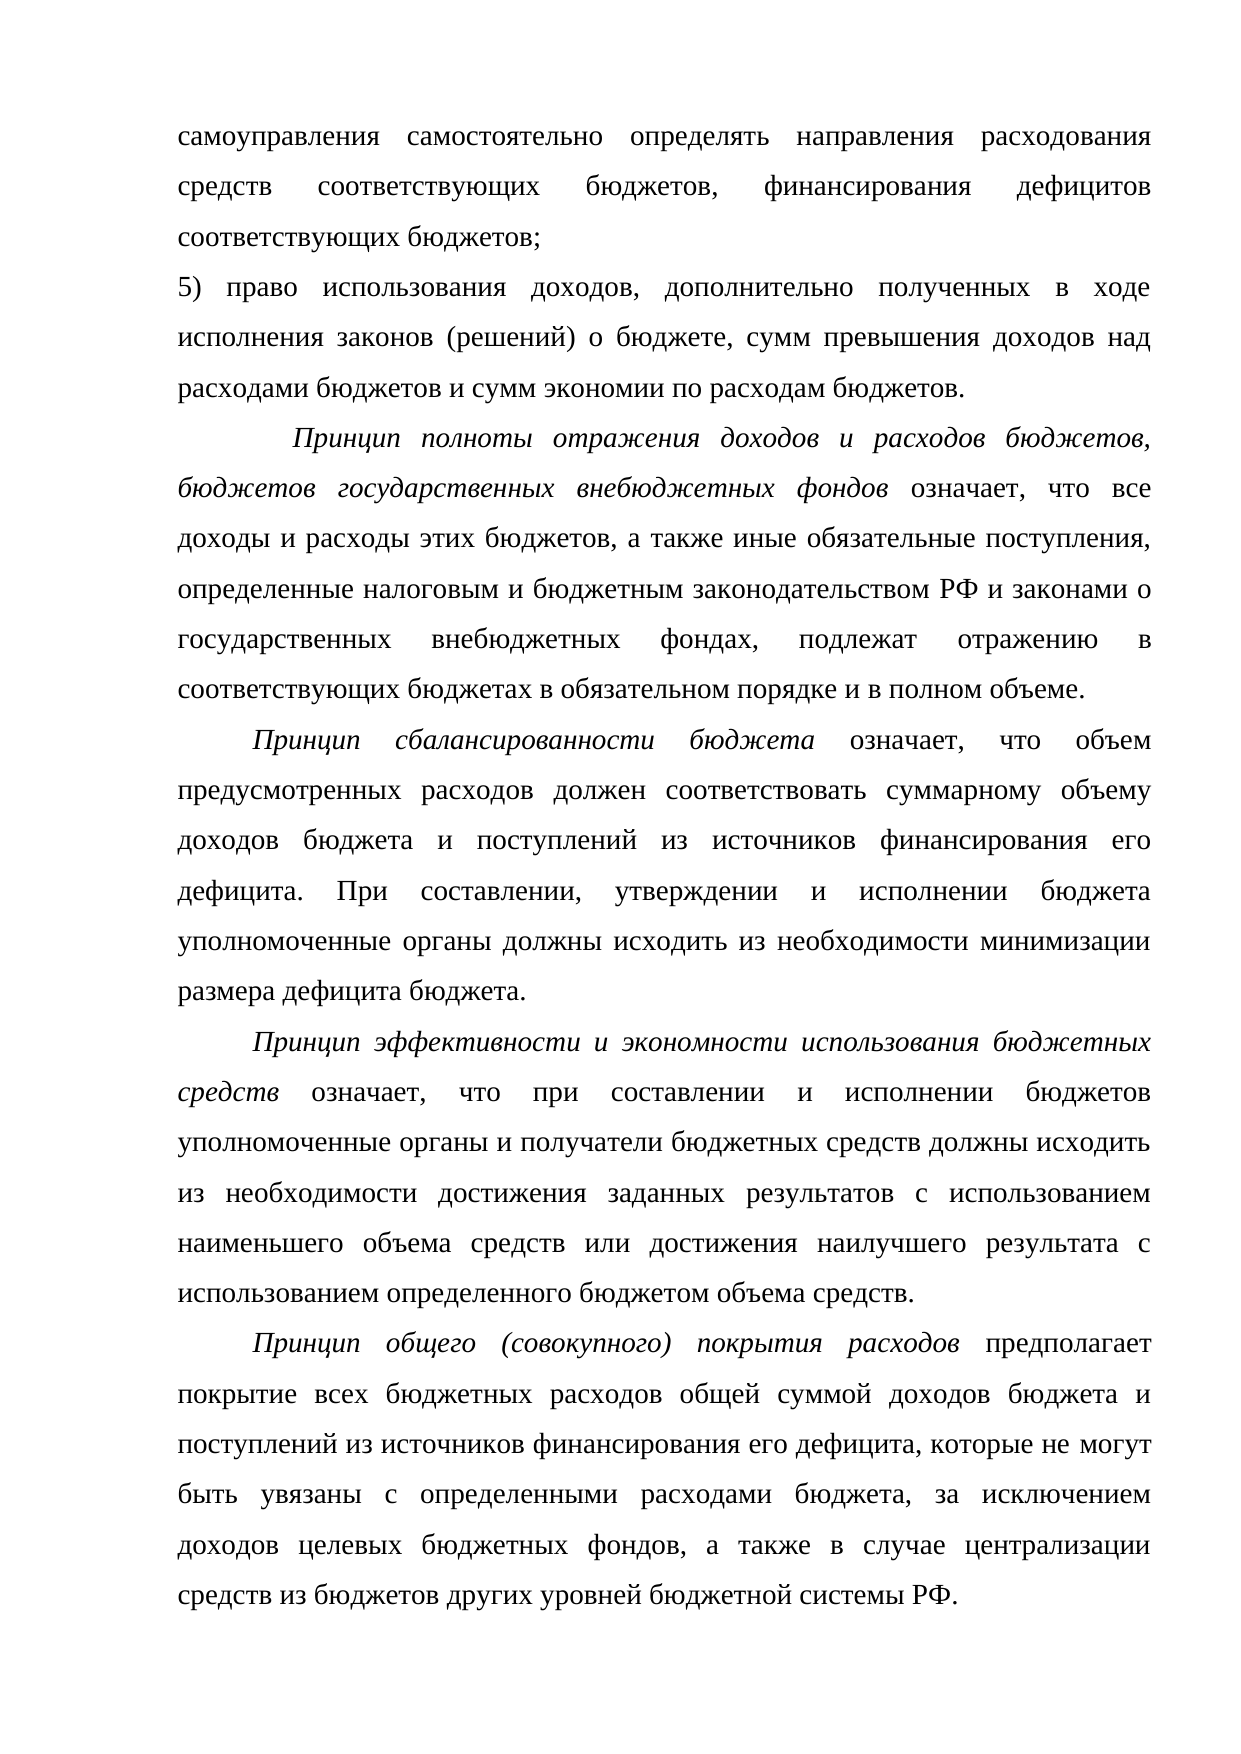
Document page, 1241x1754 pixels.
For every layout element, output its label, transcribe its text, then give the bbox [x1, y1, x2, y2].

text Принцип общего (совокупного) покрытия расходов предполагает покрытие всех бюджетных расходов общей суммой доходов бюджета и поступлений из источников финансирования его дефицита, которые не могут быть увязаны с определенными расходами бюджета, за исключением доходов целевых бюджетных фондов, а также в случае централизации средств из бюджетов других уровней бюджетной системы РФ. [177, 1326, 1152, 1611]
text Принцип эффективности и экономности использования бюджетных средств означает, что при составлении и исполнении бюджетов уполномоченные органы и получатели бюджетных средств должны исходить из необходимости достижения заданных результатов с использованием наименьшего объема средств или достижения наилучшего результата с использованием определенного бюджетом объема средств. [177, 1024, 1152, 1309]
text Принцип полноты отражения доходов и расходов бюджетов, бюджетов государственных внебюджетных фондов означает, что все доходы и расходы этих бюджетов, а также иные обязательные поступления, определенные налоговым и бюджетным законодательством РФ и законами о государственных внебюджетных фондах, подлежат отражению в соответствующих бюджетах в обязательном порядке и в полном объеме. [177, 420, 1152, 705]
text 5) право использования доходов, дополнительно полученных в ходе исполнения законов (решений) о бюджете, сумм превышения доходов над расходами бюджетов и сумм экономии по расходам бюджетов. [177, 269, 1152, 403]
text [177, 118, 1152, 252]
text Принцип сбалансированности бюджета означает, что объем предусмотренных расходов должен соответствовать суммарному объему доходов бюджета и поступлений из источников финансирования его дефицита. При составлении, утверждении и исполнении бюджета уполномоченные органы должны исходить из необходимости минимизации размера дефицита бюджета. [177, 722, 1152, 1007]
